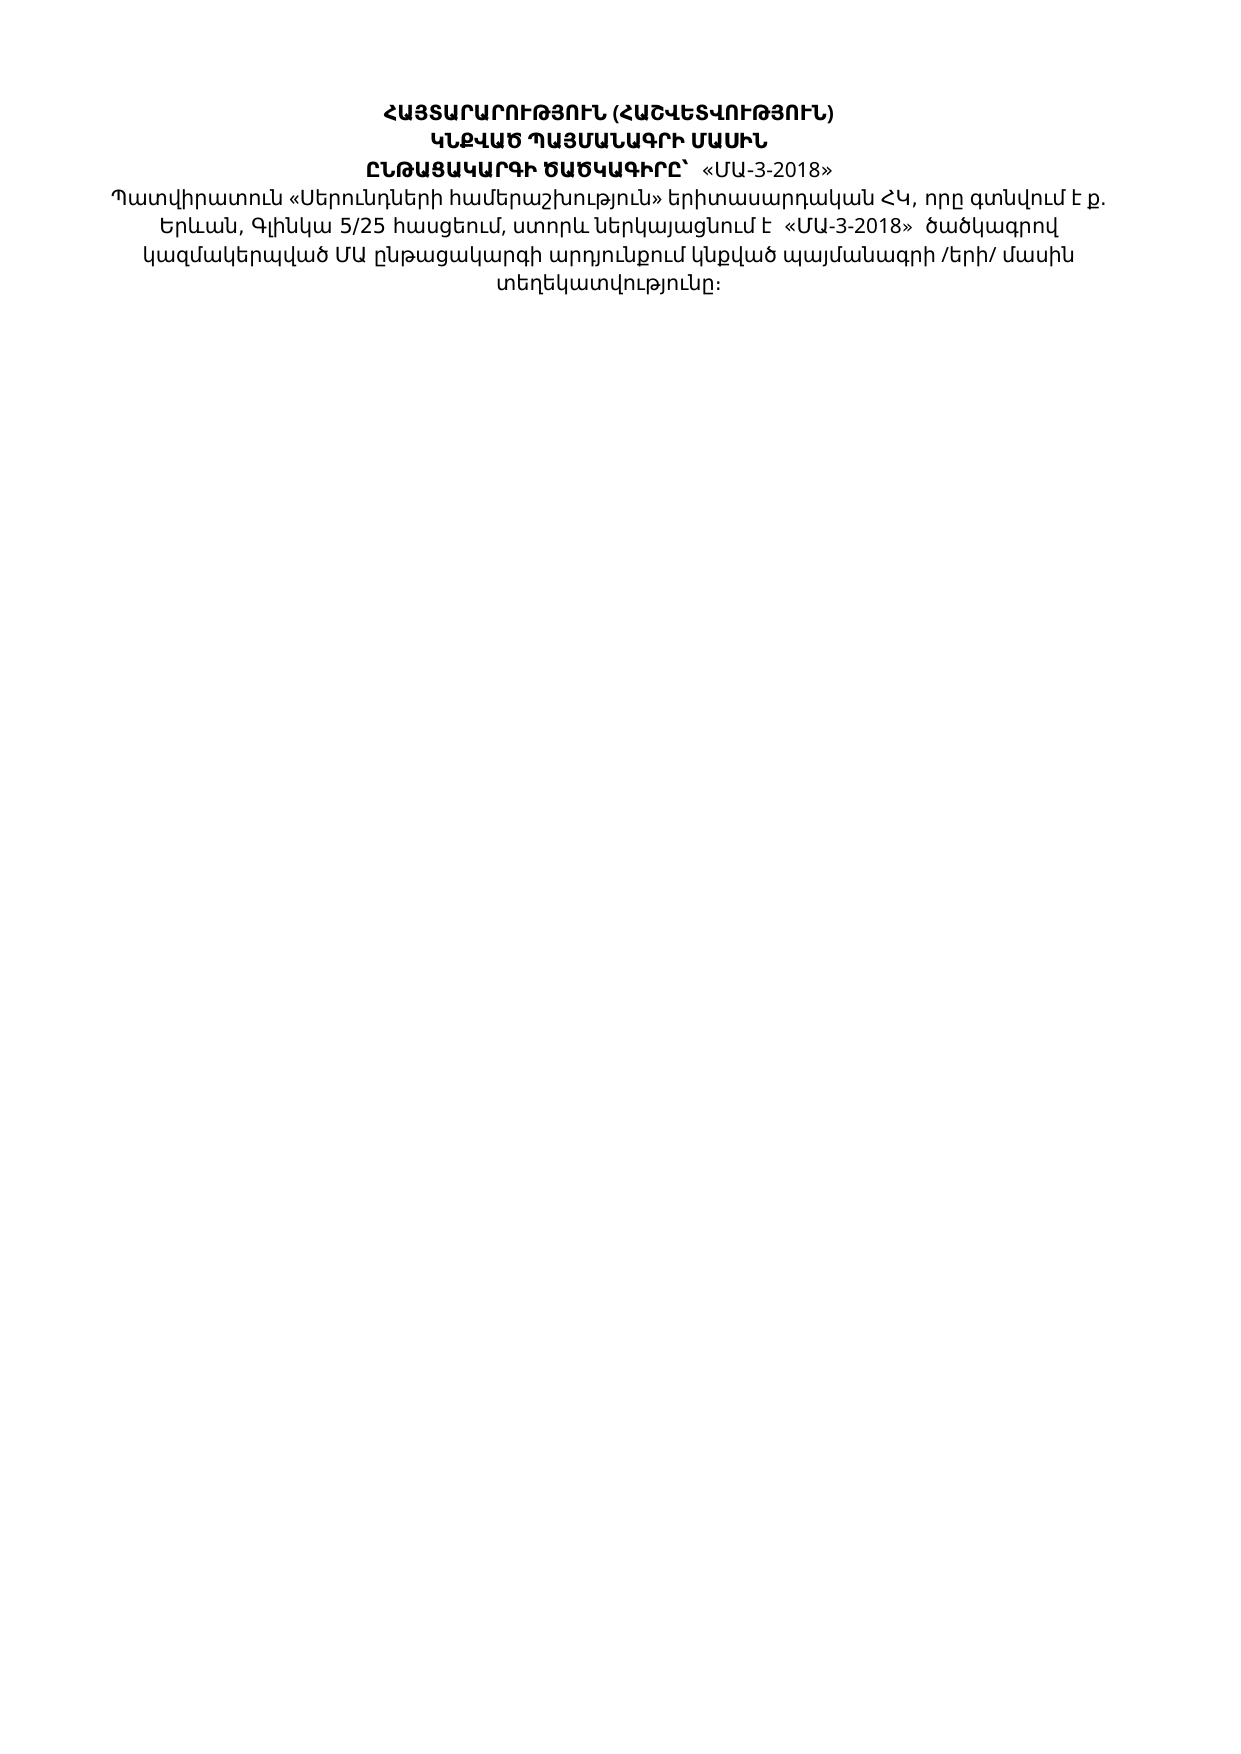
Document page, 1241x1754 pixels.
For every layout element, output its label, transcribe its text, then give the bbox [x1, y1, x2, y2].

subtitle Պատվիրատուն «Սերունդների համերաշխություն» երիտասարդական ՀԿ, որը գտնվում է ք. Երևան, Գլինկա 5/25 հասցեում, ստորև ներկայացնում է «ՄԱ-3-2018» ծածկագրով կազմակերպված ՄԱ ընթացակարգի արդյունքում կնքված պայմանագրի /երի/ մասին տեղեկատվությունը։ [66, 183, 1152, 297]
text ԿՆՔՎԱԾ ՊԱՅՄԱՆԱԳՐԻ ՄԱՍԻՆ [66, 126, 1152, 155]
subtitle ԸՆԹԱՑԱԿԱՐԳԻ ԾԱԾԿԱԳԻՐԸ՝ «ՄԱ-3-2018» [47, 155, 1152, 183]
text ՀԱՅՏԱՐԱՐՈՒԹՅՈՒՆ (ՀԱՇՎԵՏՎՈՒԹՅՈՒՆ) [66, 98, 1152, 126]
